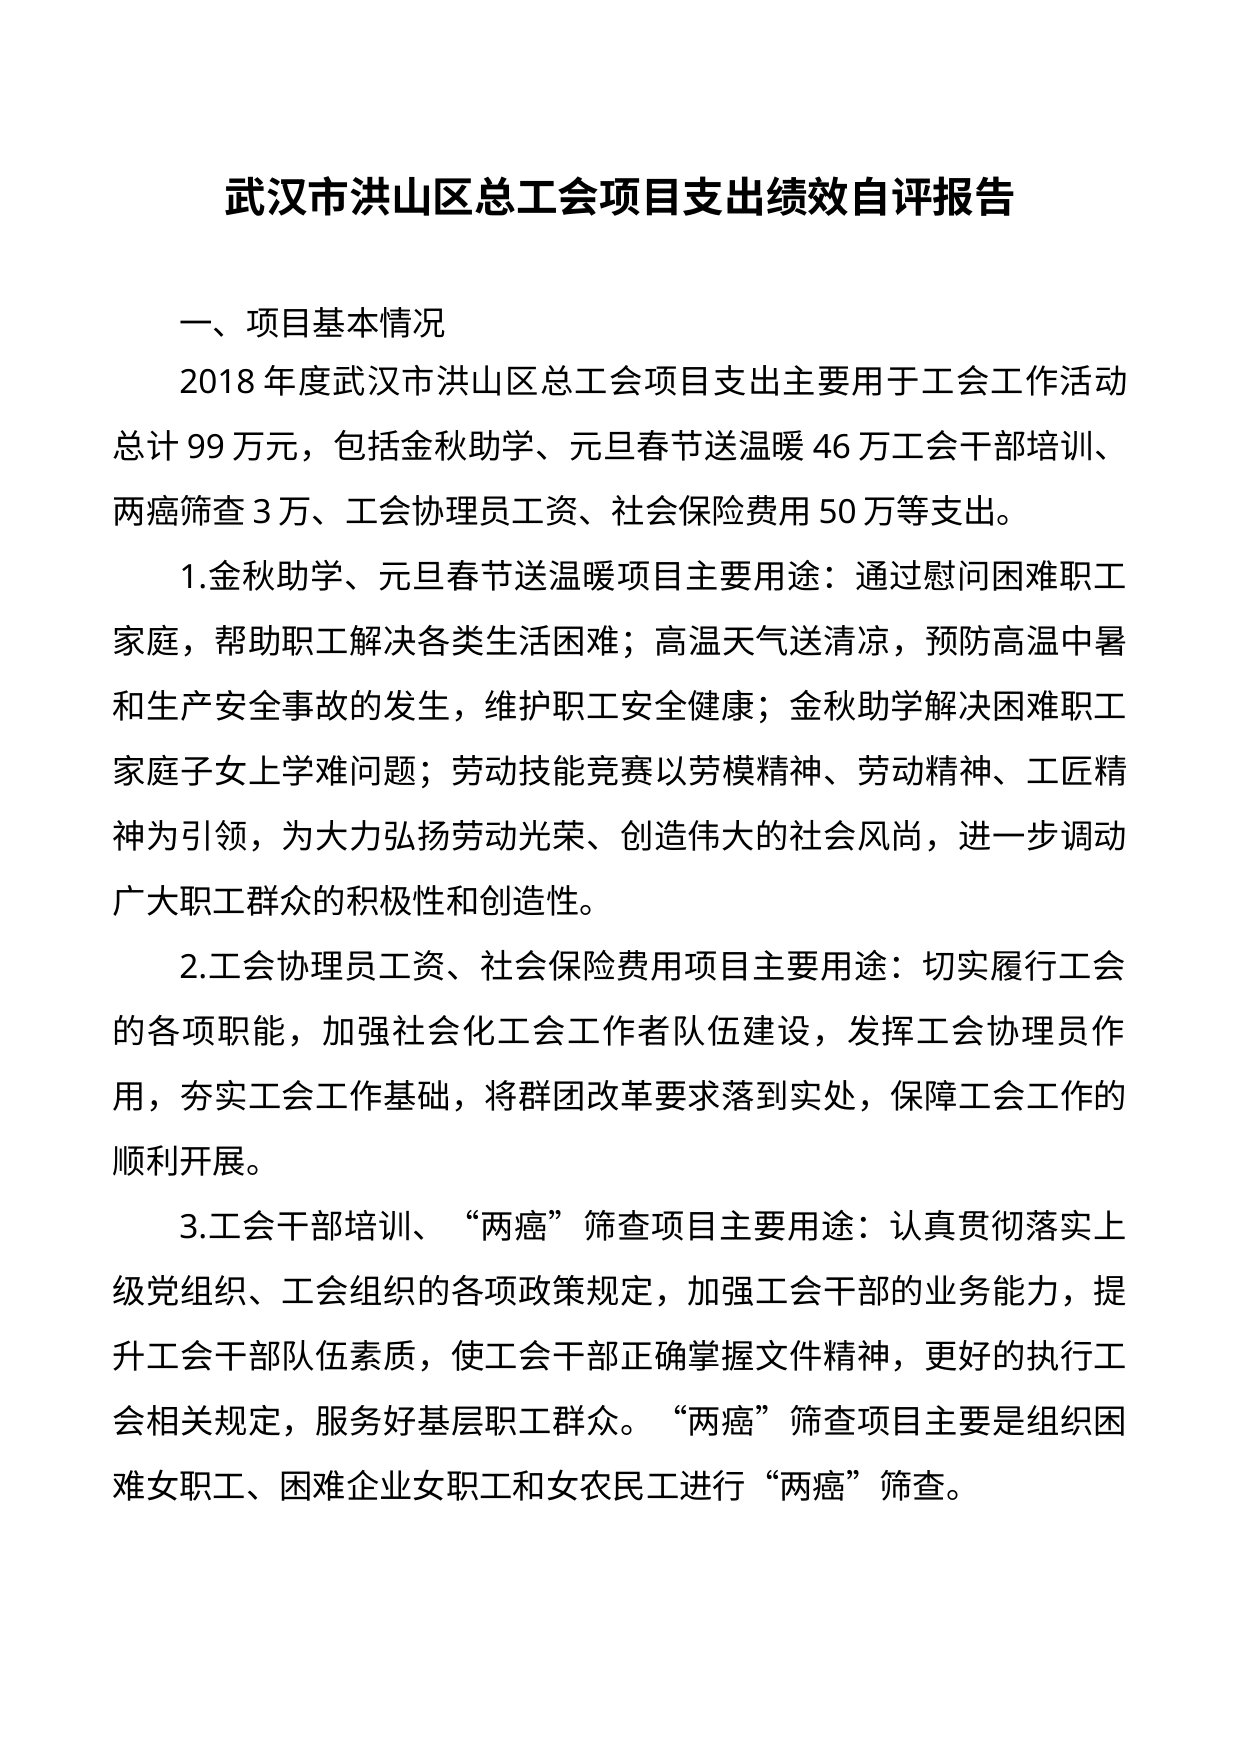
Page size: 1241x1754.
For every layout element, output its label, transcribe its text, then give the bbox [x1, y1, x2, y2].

text 1.金秋助学、元旦春节送温暖项目主要用途：通过慰问困难职工家庭，帮助职工解决各类生活困难；高温天气送清凉，预防高温中暑和生产安全事故的发生，维护职工安全健康；金秋助学解决困难职工家庭子女上学难问题；劳动技能竞赛以劳模精神、劳动精神、工匠精神为引领，为大力弘扬劳动光荣、创造伟大的社会风尚，进一步调动广大职工群众的积极性和创造性。 [112, 541, 1128, 931]
text 武汉市洪山区总工会项目支出绩效自评报告 [112, 162, 1128, 227]
text 2018年度武汉市洪山区总工会项目支出主要用于工会工作活动总计99万元，包括金秋助学、元旦春节送温暖46万工会干部培训、两癌筛查3万、工会协理员工资、社会保险费用50万等支出。 [112, 346, 1128, 541]
list 项目基本情况 [112, 292, 1128, 346]
text 2.工会协理员工资、社会保险费用项目主要用途：切实履行工会的各项职能，加强社会化工会工作者队伍建设，发挥工会协理员作用，夯实工会工作基础，将群团改革要求落到实处，保障工会工作的顺利开展。 [112, 931, 1128, 1191]
text 3.工会干部培训、“两癌”筛查项目主要用途：认真贯彻落实上级党组织、工会组织的各项政策规定，加强工会干部的业务能力，提升工会干部队伍素质，使工会干部正确掌握文件精神，更好的执行工会相关规定，服务好基层职工群众。“两癌”筛查项目主要是组织困难女职工、困难企业女职工和女农民工进行“两癌”筛查。 [112, 1191, 1128, 1516]
